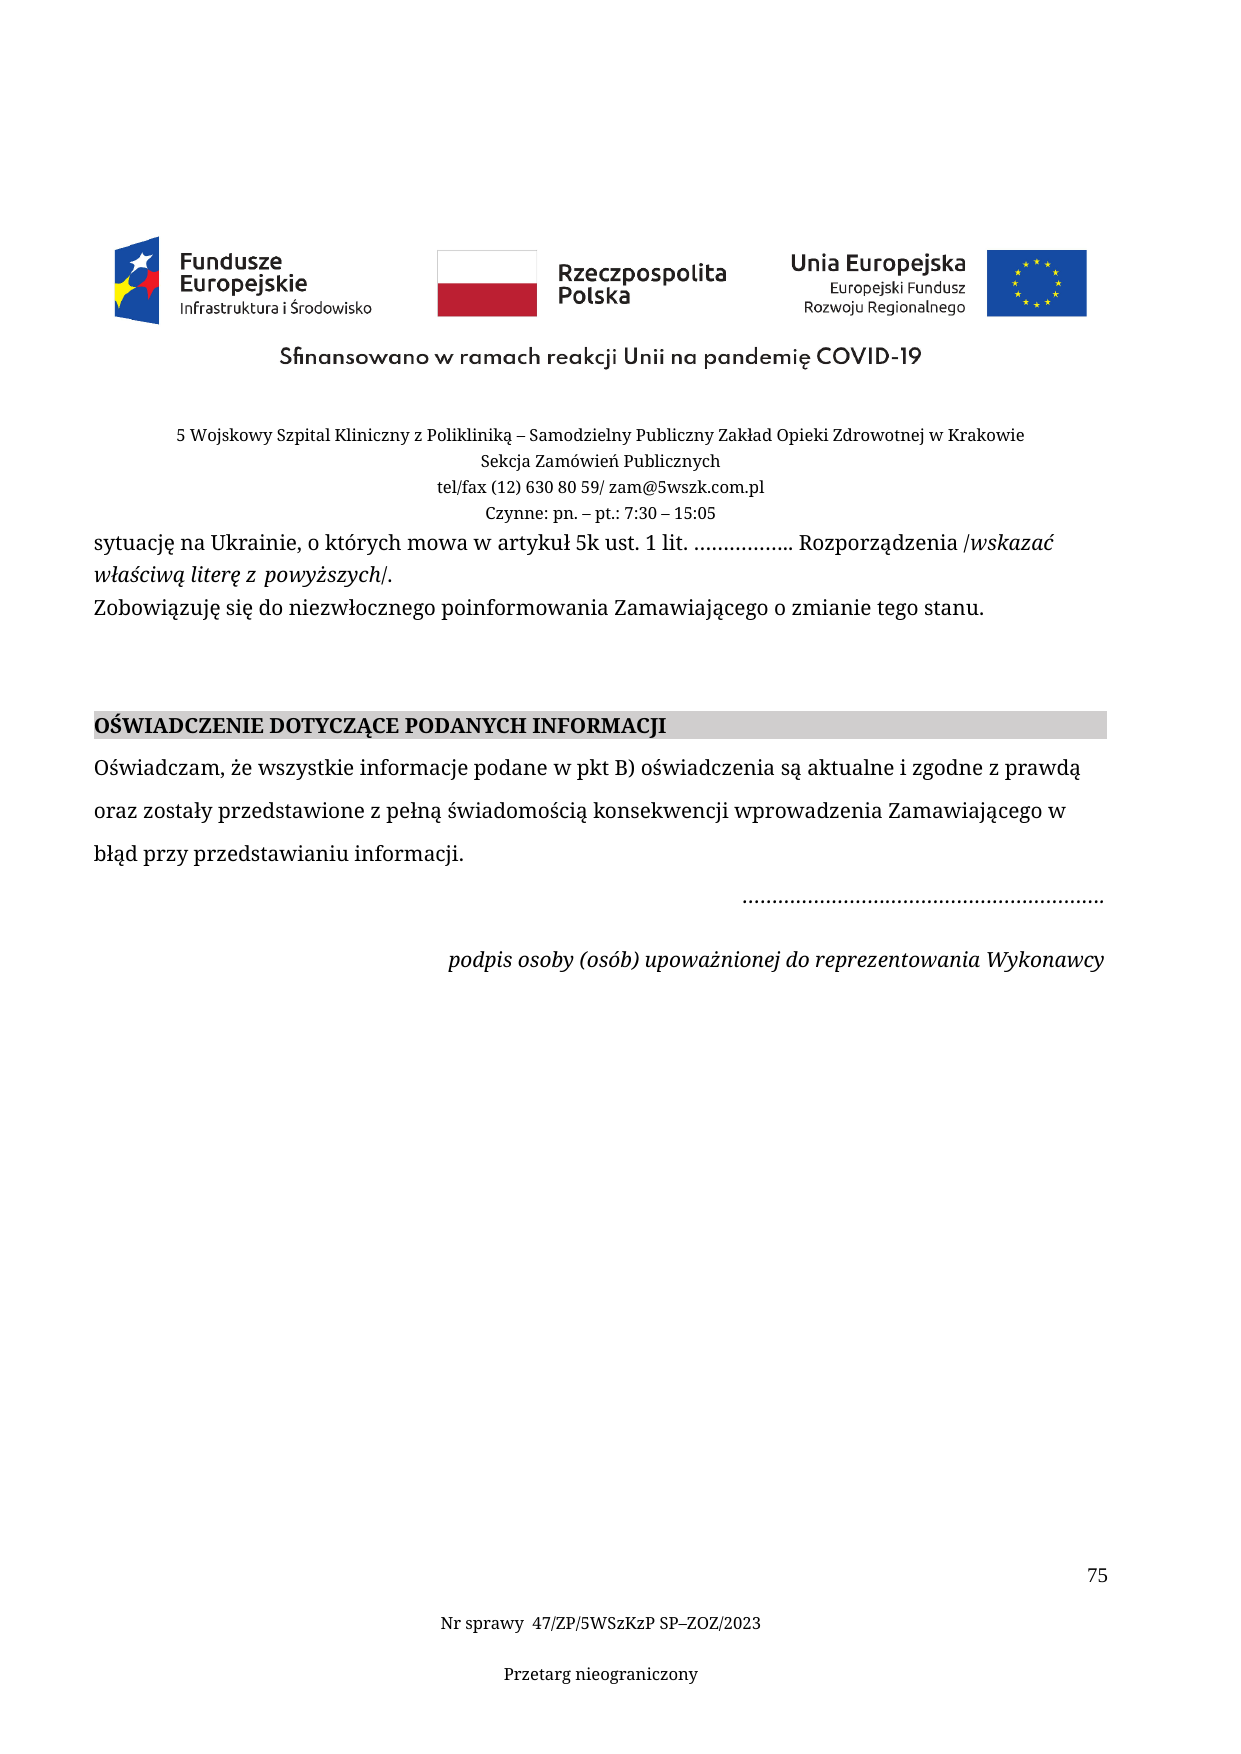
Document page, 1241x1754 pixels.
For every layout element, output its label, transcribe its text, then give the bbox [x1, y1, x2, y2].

text OŚWIADCZENIE DOTYCZĄCE PODANYCH INFORMACJI [94, 711, 1107, 739]
text ……………………………………………………. [94, 881, 1107, 910]
picture [93, 211, 1108, 394]
text Zobowiązuję się do niezwłocznego poinformowania Zamawiającego o zmianie tego stanu. [94, 593, 1107, 621]
text Oświadczam, że podlegam zakazowi udzielania lub dalszego wykonywania wszelkich zamówień publicznych na podstawie artykułu 5k ust. 1 Rozporządzenia Rady (UE) Nr 833/2014 z dnia 31 lipca 2014 r. dotyczącego środków ograniczających w związku z działaniami Rosji destabilizującymi sytuację na Ukrainie, o których mowa w artykuł 5k ust. 1 lit. …………….. Rozporządzenia /wskazać właściwą literę z powyższych/. [94, 528, 1107, 589]
text podpis osoby (osób) upoważnionej do reprezentowania Wykonawcy [94, 945, 1107, 973]
text Oświadczam, że wszystkie informacje podane w pkt B) oświadczenia są aktualne i zgodne z prawdą oraz zostały przedstawione z pełną świadomością konsekwencji wprowadzenia Zamawiającego w błąd przy przedstawianiu informacji. [94, 753, 1107, 867]
